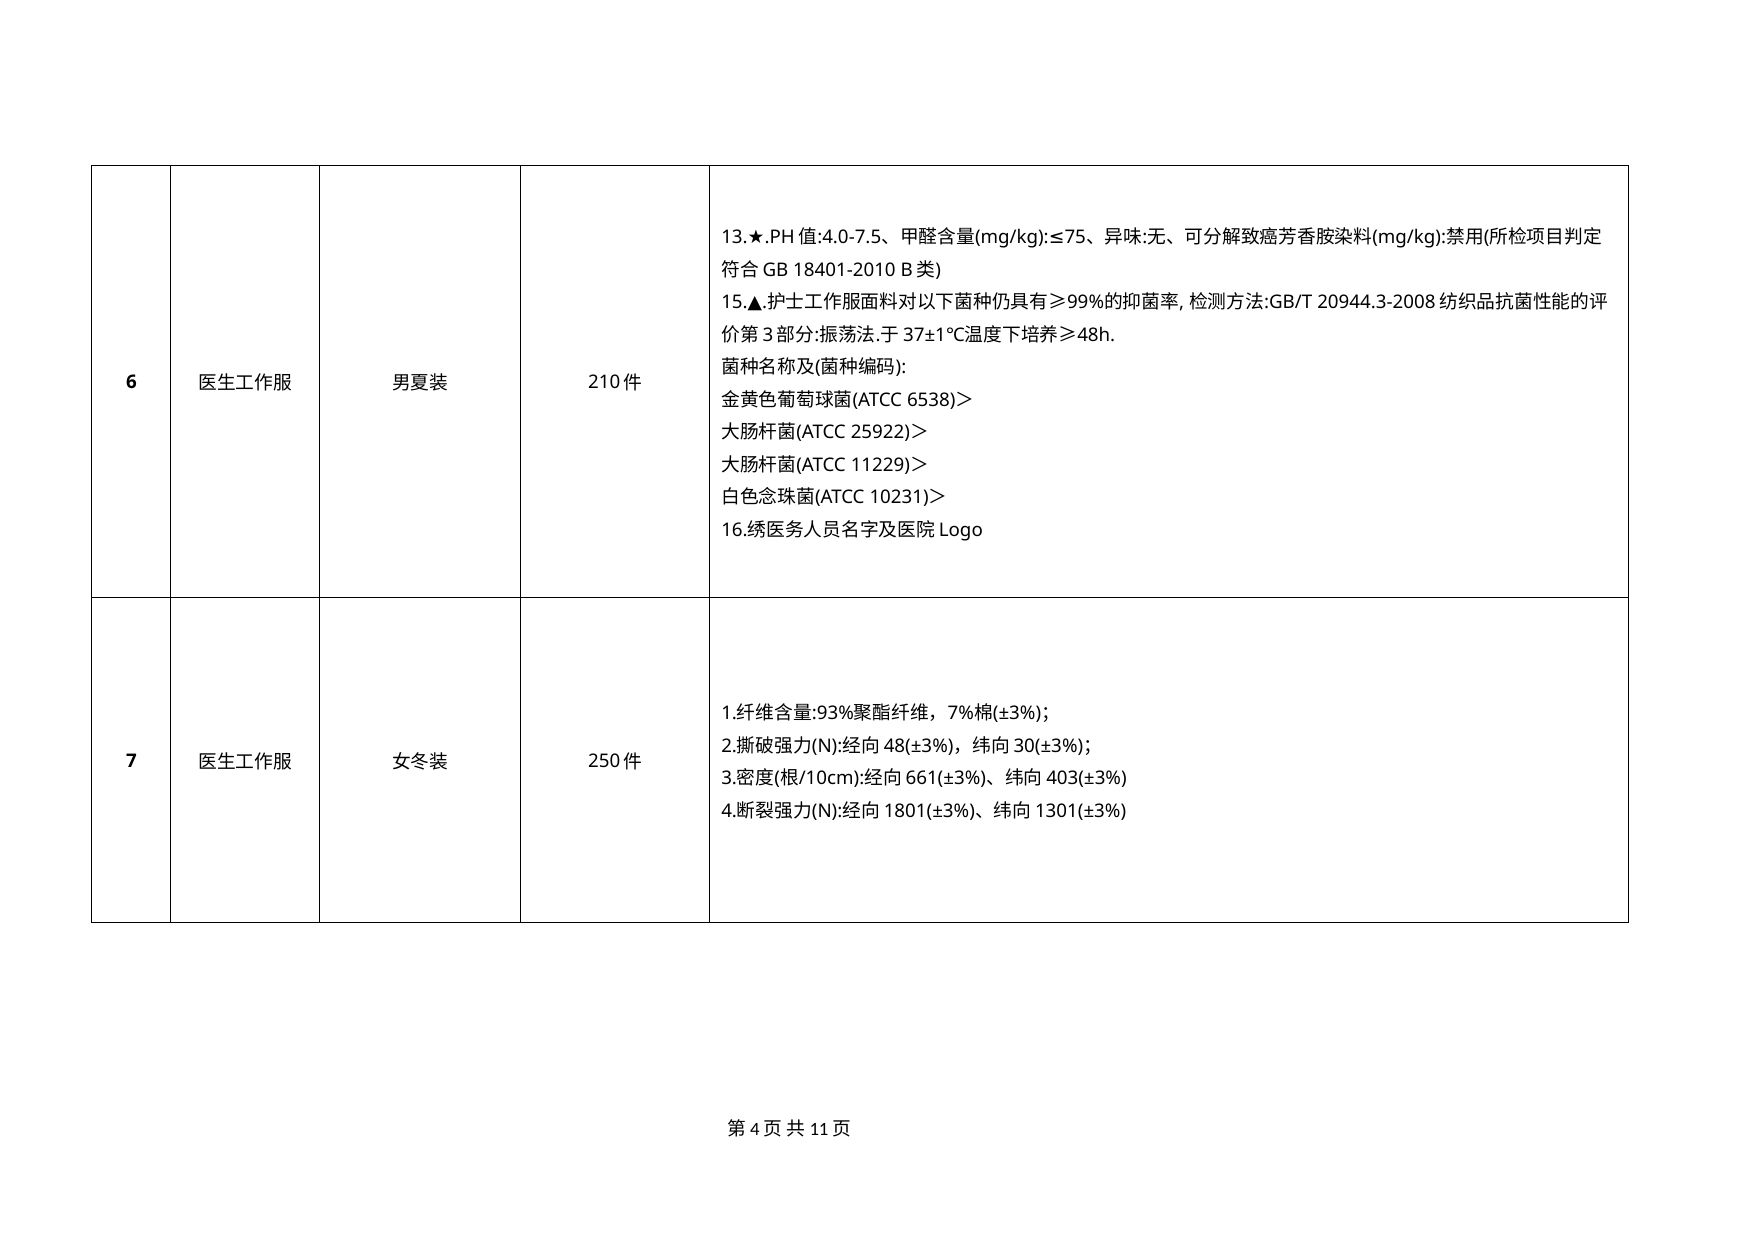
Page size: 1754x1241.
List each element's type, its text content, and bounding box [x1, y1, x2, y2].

table_cell 6 [92, 166, 170, 597]
table_cell 250件 [521, 598, 709, 922]
table_cell 医生工作服 [171, 166, 319, 597]
table_cell 女冬装 [320, 598, 520, 922]
table_cell 7 [92, 598, 170, 922]
table_cell 医生工作服 [171, 598, 319, 922]
table_cell 男夏装 [320, 166, 520, 597]
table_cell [710, 598, 1628, 922]
table_cell 210件 [521, 166, 709, 597]
table_cell 1.纤维含量:85%聚酯纤维，15%棉(±3%)； 2.克重(g/m²):212g/m²(±5%) 3.勾丝:纵向3-4级，横向4-5级 4.水洗尺寸变化率:经向≤±1%、纬向≤±1% 5.耐水色牢度(级):变色≥4、耐水色牢度(级):沾色≥4 6.耐酸汗渍色牢度(级):变色≥4、沾色≥4 7.耐碱汗渍色牢度(级):变色≥4、沾色≥4 8.耐摩擦色牢度(级):干摩擦≥4、湿摩擦≥4 9.静电性能:静电电压≤800V，半衰期≤1.0s，静电等级A级 10.断裂强力(N):直向768(±2%)，横向641(±2%) 11.透气率:≥300mm/s 12.透气率变异系数:≤2.0% 13.★.PH值:4.0-7.5、甲醛含量(mg/kg):≤75、异味:无、可分解致癌芳香胺染料(mg/kg):禁用(所检项目判定符合GB 18401-2010 B类) 15.▲.护士工作服面料对以下菌种仍具有≥99%的抑菌率, 检测方法:GB/T 20944.3-2008纺织品抗菌性能的评价第3部分:振荡法.于37±1℃温度下培养≥48h. 菌种名称及(菌种编码): 金黄色葡萄球菌(ATCC 6538)＞ 大肠杆菌(ATCC 25922)＞ 大肠杆菌(ATCC 11229)＞ 白色念珠菌(ATCC 10231)＞ 16.绣医务人员名字及医院Logo [710, 166, 1628, 597]
